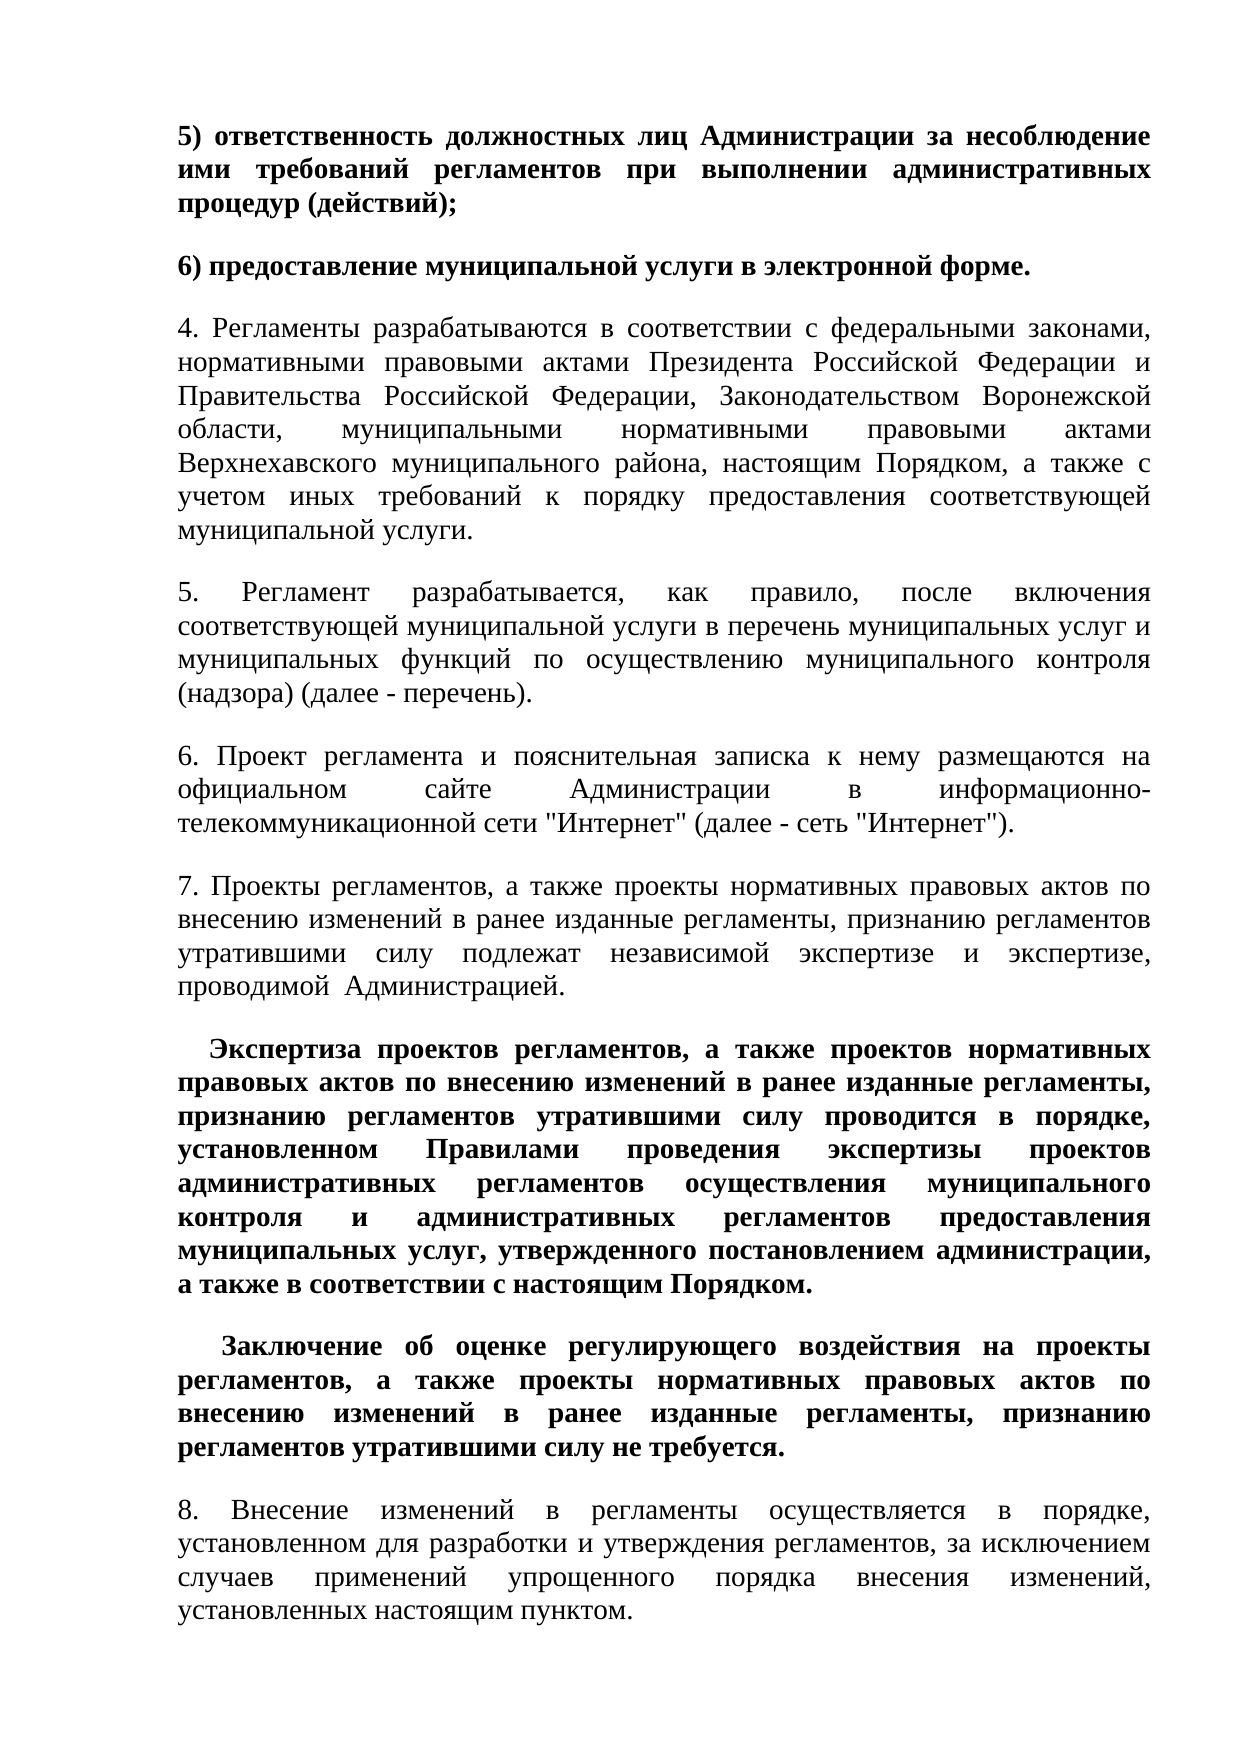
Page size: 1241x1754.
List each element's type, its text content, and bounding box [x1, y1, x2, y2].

text 5. Регламент разрабатывается, как правило, после включения соответствующей муниципальной услуги в перечень муниципальных услуг и муниципальных функций по осуществлению муниципального контроля (надзора) (далее - перечень). [177, 574, 1152, 709]
text 5) ответственность должностных лиц Администрации за несоблюдение ими требований регламентов при выполнении административных процедур (действий); [177, 118, 1152, 219]
text 6. Проект регламента и пояснительная записка к нему размещаются на официальном сайте Администрации в информационно-телекоммуникационной сети "Интернет" (далее - сеть "Интернет"). [177, 738, 1152, 838]
text 4. Регламенты разрабатываются в соответствии с федеральными законами, нормативными правовыми актами Президента Российской Федерации и Правительства Российской Федерации, Законодательством Воронежской области, муниципальными нормативными правовыми актами Верхнехавского муниципального района, настоящим Порядком, а также с учетом иных требований к порядку предоставления соответствующей муниципальной услуги. [177, 311, 1152, 545]
text Заключение об оценке регулирующего воздействия на проекты регламентов, а также проекты нормативных правовых актов по внесению изменений в ранее изданные регламенты, признанию регламентов утратившими силу не требуется. [177, 1328, 1152, 1463]
text 7. Проекты регламентов, а также проекты нормативных правовых актов по внесению изменений в ранее изданные регламенты, признанию регламентов утратившими силу подлежат независимой экспертизе и экспертизе, проводимой Администрацией. [177, 868, 1152, 1002]
text 8. Внесение изменений в регламенты осуществляется в порядке, установленном для разработки и утверждения регламентов, за исключением случаев применений упрощенного порядка внесения изменений, установленных настоящим пунктом. [177, 1492, 1152, 1626]
text 6) предоставление муниципальной услуги в электронной форме. [177, 248, 1152, 281]
text Экспертиза проектов регламентов, а также проектов нормативных правовых актов по внесению изменений в ранее изданные регламенты, признанию регламентов утратившими силу проводится в порядке, установленном Правилами проведения экспертизы проектов административных регламентов осуществления муниципального контроля и административных регламентов предоставления муниципальных услуг, утвержденного постановлением администрации, а также в соответствии с настоящим Порядком. [177, 1031, 1152, 1299]
